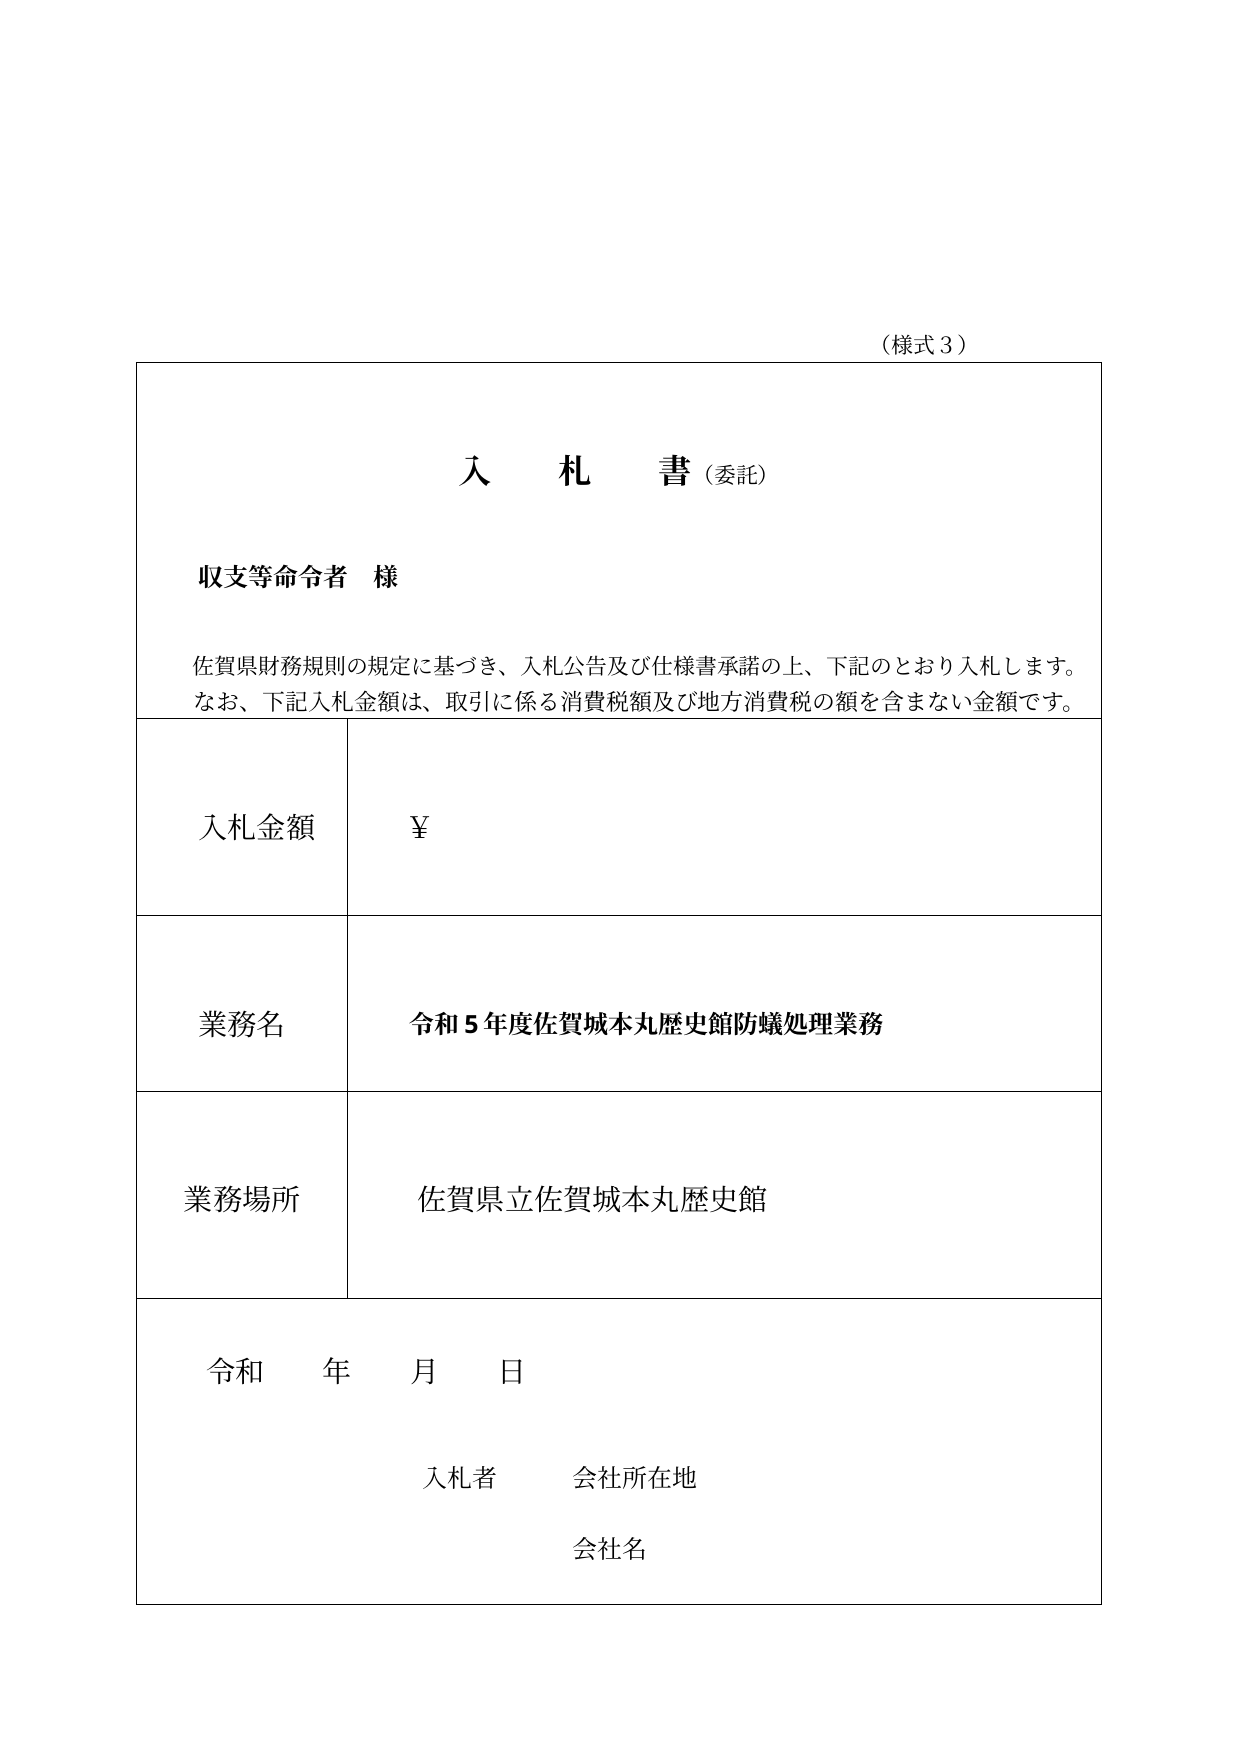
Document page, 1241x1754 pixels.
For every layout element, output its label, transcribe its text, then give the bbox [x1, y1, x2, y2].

table_header 入 札 書（委託） 収支等命令者 様 佐賀県財務規則の規定に基づき、入札公告及び仕様書承諾の上、下記のとおり入札します。 なお、下記入札金額は、取引に係る消費税額及び地方消費税の額を含まない金額です。 [137, 363, 1101, 718]
table_cell 業務名 [137, 916, 347, 1091]
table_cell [137, 1299, 1101, 1604]
table_cell 令和5年度佐賀城本丸歴史館防蟻処理業務 [348, 916, 1101, 1091]
table_cell 入札金額 [137, 719, 347, 915]
table_cell 佐賀県立佐賀城本丸歴史館 [348, 1092, 1101, 1298]
table_cell 業務場所 [137, 1092, 347, 1298]
text （様式３） [148, 326, 1092, 362]
table_cell ￥ [348, 719, 1101, 915]
